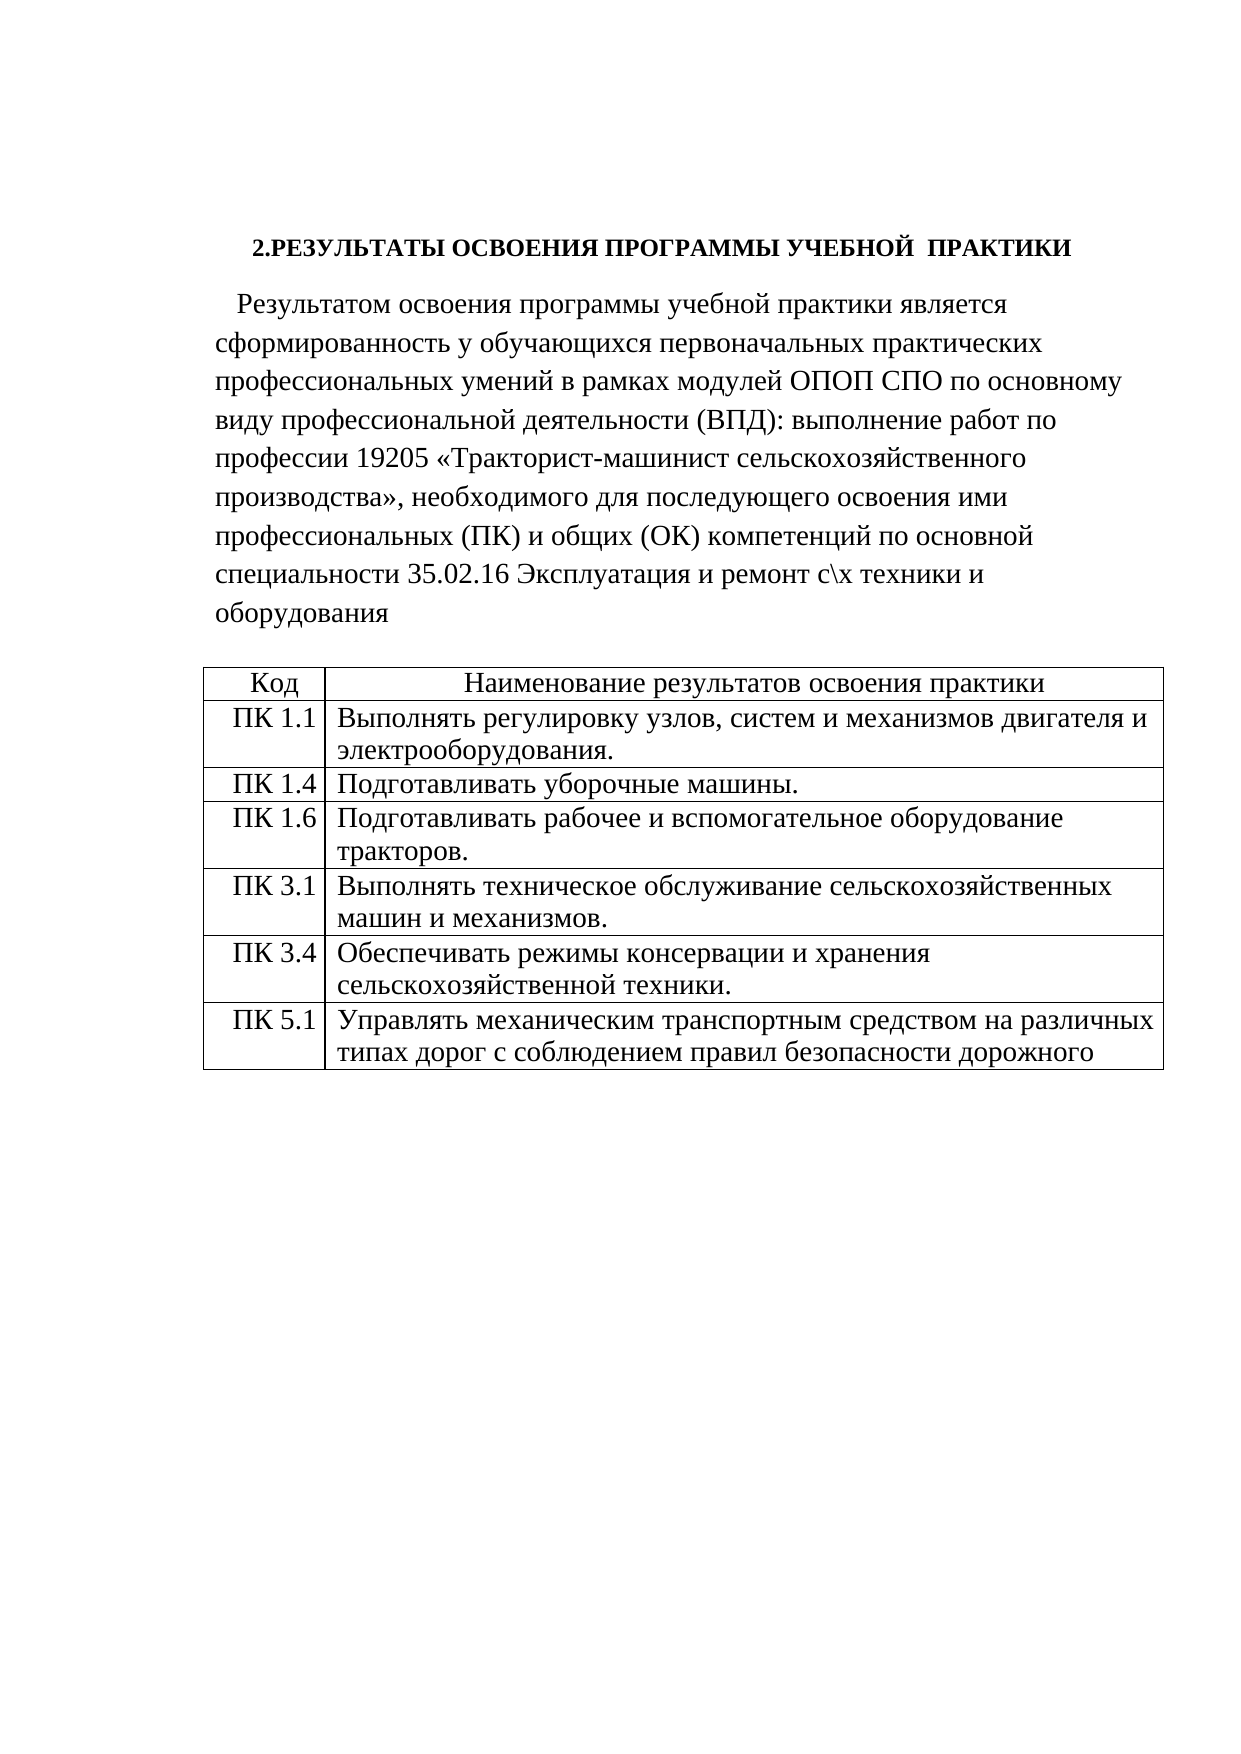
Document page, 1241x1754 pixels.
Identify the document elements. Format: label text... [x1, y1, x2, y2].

text профессиональных (ПК) и общих (ОК) компетенций по основной специальности 35.02.16 Эксплуатация и ремонт с\х техники и оборудования [215, 518, 1035, 628]
table_cell ПК 1.1 [204, 701, 324, 767]
table_cell Подготавливать рабочее и вспомогательное оборудование тракторов. [326, 802, 1163, 868]
table_cell ПК 3.4 [204, 936, 324, 1002]
table_header Код [204, 668, 324, 700]
text профессиональных умений в рамках модулей ОПОП СПО по основному виду профессиональной деятельности (ВПД): выполнение работ по профессии 19205 «Тракторист-машинист сельскохозяйственного производства», необходимого для последующего освоения ими [215, 363, 1124, 513]
subtitle 2.РЕЗУЛЬТАТЫ ОСВОЕНИЯ ПРОГРАММЫ УЧЕБНОЙ ПРАКТИКИ [240, 233, 1084, 262]
table_cell Управлять механическим транспортным средством на различных типах дорог с соблюдением правил безопасности дорожного [326, 1003, 1163, 1069]
table_cell Выполнять техническое обслуживание сельскохозяйственных машин и механизмов. [326, 869, 1163, 935]
table_cell ПК 5.1 [204, 1003, 324, 1069]
table_cell Выполнять регулировку узлов, систем и механизмов двигателя и электрооборудования. [326, 701, 1163, 767]
text Результатом освоения программы учебной практики является [236, 286, 1209, 320]
table_cell Обеспечивать режимы консервации и хранения сельскохозяйственной техники. [326, 936, 1163, 1002]
table_cell ПК 3.1 [204, 869, 324, 935]
table_cell ПК 1.4 [204, 768, 324, 801]
table_cell Подготавливать уборочные машины. [326, 768, 1163, 801]
table_cell ПК 1.6 [204, 802, 324, 868]
text сформированность у обучающихся первоначальных практических [215, 325, 1209, 358]
table_header Наименование результатов освоения практики [326, 668, 1163, 700]
